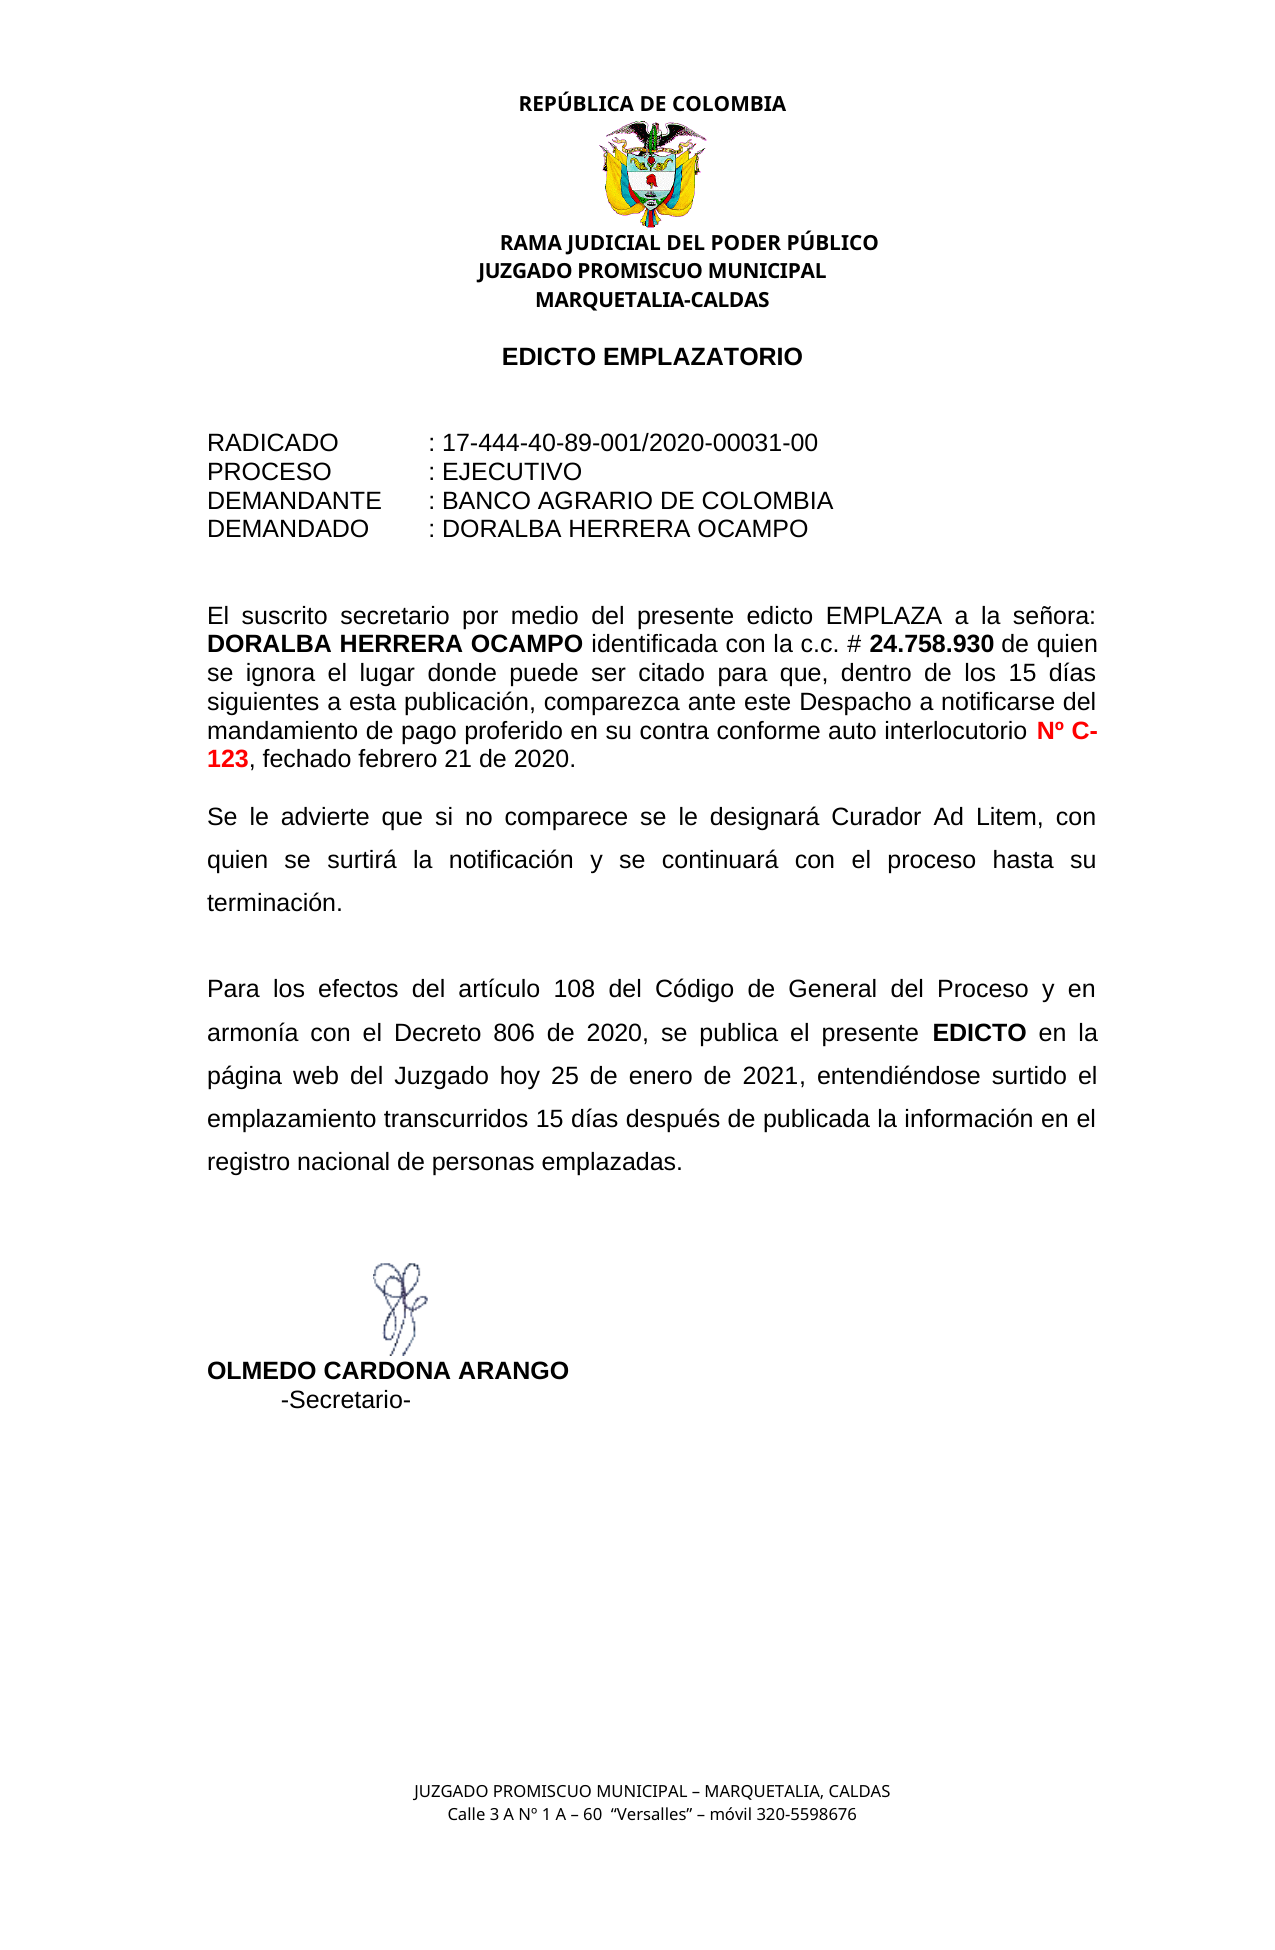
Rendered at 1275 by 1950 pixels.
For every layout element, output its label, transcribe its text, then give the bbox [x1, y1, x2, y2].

text Se le advierte que si no comparece se le designará Curador Ad Litem, con quien se surtirá la notificación y se continuará con el proceso hasta su terminación. [207, 802, 1098, 917]
text DEMANDANTE : BANCO AGRARIO DE COLOMBIA [207, 486, 1098, 514]
text PROCESO : EJECUTIVO [207, 457, 1098, 486]
text -Secretario- [207, 1385, 1098, 1413]
text Para los efectos del artículo 108 del Código de General del Proceso y en armonía con el Decreto 806 de 2020, se publica el presente EDICTO en la página web del Juzgado hoy 25 de enero de 2021, entendiéndose surtido el emplazamiento transcurridos 15 días después de publicada la información en el registro nacional de personas emplazadas. [207, 974, 1098, 1176]
text El suscrito secretario por medio del presente edicto EMPLAZA a la señora: DORALBA HERRERA OCAMPO identificada con la c.c. # 24.758.930 de quien se ignora el lugar donde puede ser citado para que, dentro de los 15 días siguientes a esta publicación, comparezca ante este Despacho a notificarse del mandamiento de pago proferido en su contra conforme auto interlocutorio Nº C-123, fechado febrero 21 de 2020. [207, 601, 1098, 773]
text RADICADO : 17-444-40-89-001/2020-00031-00 [207, 428, 1098, 457]
text EDICTO EMPLAZATORIO [207, 342, 1098, 371]
text DEMANDADO : DORALBA HERRERA OCAMPO [207, 514, 1098, 543]
text OLMEDO CARDONA ARANGO [207, 1356, 1098, 1385]
